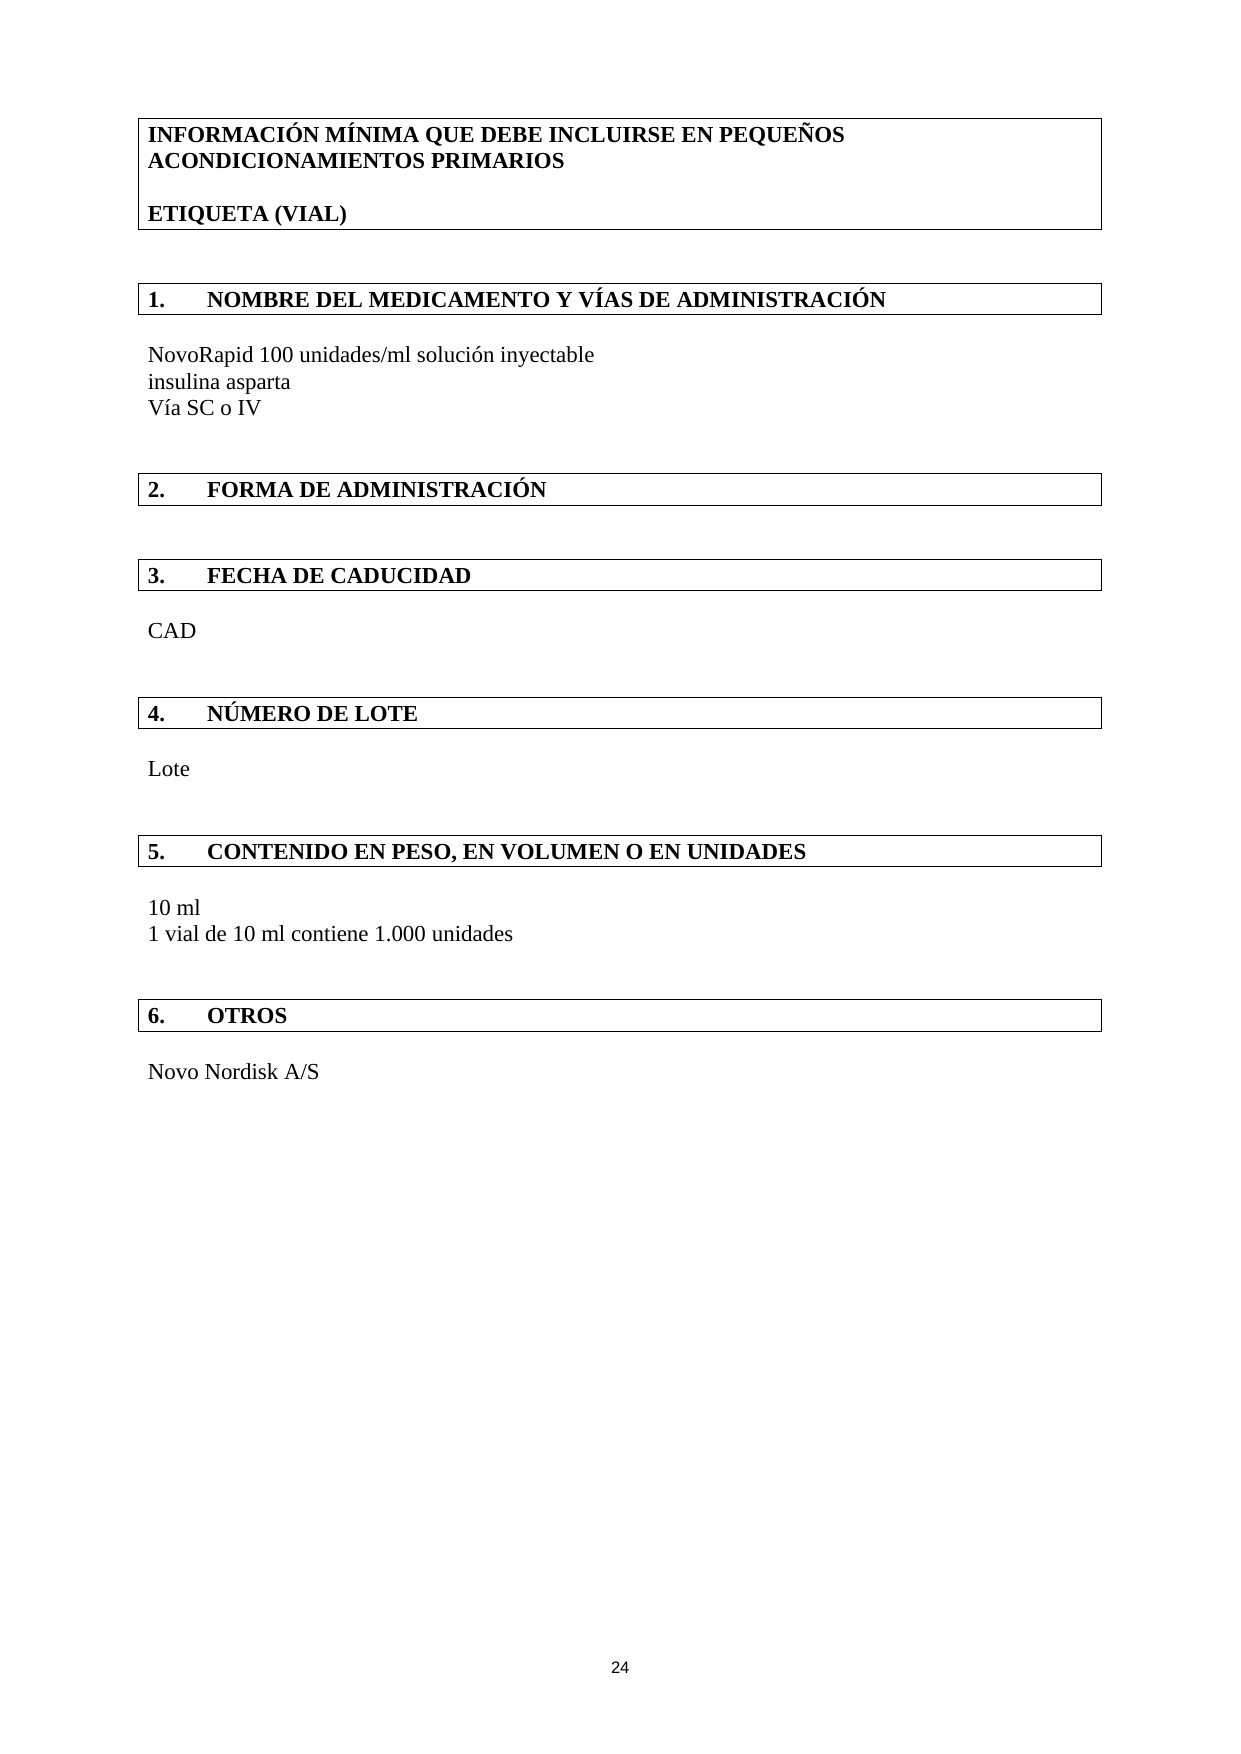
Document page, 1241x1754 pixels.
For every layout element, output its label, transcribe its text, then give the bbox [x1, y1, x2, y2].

text 3. FECHA DE CADUCIDAD [139, 560, 1101, 590]
text Lote [148, 756, 1092, 782]
text 6. OTROS [139, 1000, 1101, 1031]
text Vía SC o IV [148, 394, 1092, 421]
text NovoRapid 100 unidades/ml solución inyectable [148, 341, 1092, 368]
text 5. CONTENIDO EN PESO, EN VOLUMEN O EN UNIDADES [139, 836, 1101, 866]
text INFORMACIÓN MÍNIMA QUE DEBE INCLUIRSE EN PEQUEÑOS ACONDICIONAMIENTOS PRIMARIOS [139, 119, 1101, 174]
text 2. FORMA DE ADMINISTRACIÓN [139, 474, 1101, 505]
text 1. NOMBRE DEL MEDICAMENTO Y VÍAS DE ADMINISTRACIÓN [139, 284, 1101, 314]
text ETIQUETA (VIAL) [139, 197, 1101, 229]
text CAD [148, 617, 1092, 644]
text 1 vial de 10 ml contiene 1.000 unidades [148, 920, 1092, 946]
text 10 ml [148, 893, 1092, 920]
text 4. NÚMERO DE LOTE [139, 698, 1101, 728]
text Novo Nordisk A/S [148, 1058, 1092, 1084]
text insulina asparta [148, 368, 1092, 394]
